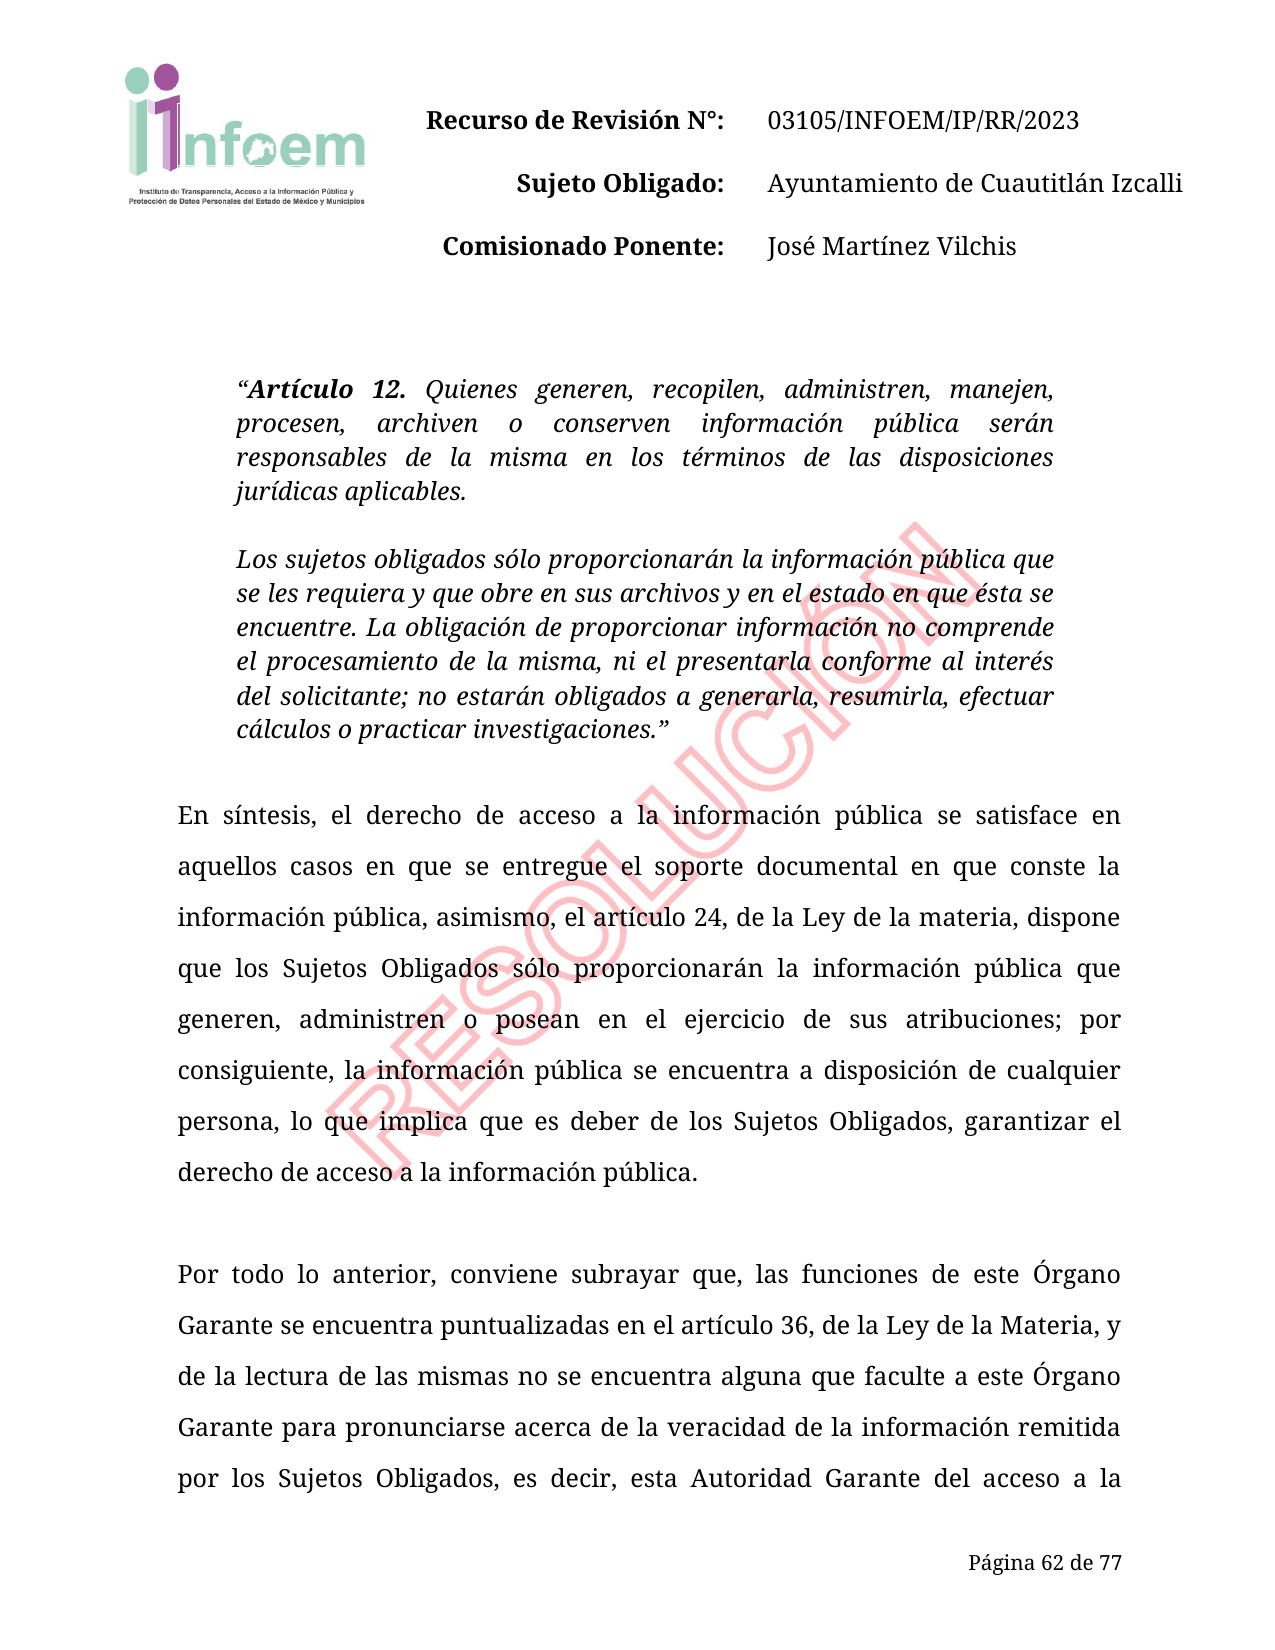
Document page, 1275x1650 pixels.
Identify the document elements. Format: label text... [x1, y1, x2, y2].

text En síntesis, el derecho de acceso a la información pública se satisface en aquellos casos en que se entregue el soporte documental en que conste la información pública, asimismo, el artículo 24, de la Ley de la materia, dispone que los Sujetos Obligados sólo proporcionarán la información pública que generen, administren o posean en el ejercicio de sus atribuciones; por consiguiente, la información pública se encuentra a disposición de cualquier persona, lo que implica que es deber de los Sujetos Obligados, garantizar el derecho de acceso a la información pública. [177, 797, 1122, 1189]
text Los sujetos obligados sólo proporcionarán la información pública que se les requiera y que obre en sus archivos y en el estado en que ésta se encuentre. La obligación de proporcionar información no comprende el procesamiento de la misma, ni el presentarla conforme al interés del solicitante; no estarán obligados a generarla, resumirla, efectuar cálculos o practicar investigaciones.” [236, 542, 1058, 746]
picture [6, 3, 1271, 1650]
text “Artículo 12. Quienes generen, recopilen, administren, manejen, procesen, archiven o conserven información pública serán responsables de la misma en los términos de las disposiciones jurídicas aplicables. [236, 372, 1058, 508]
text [177, 1257, 1122, 1495]
